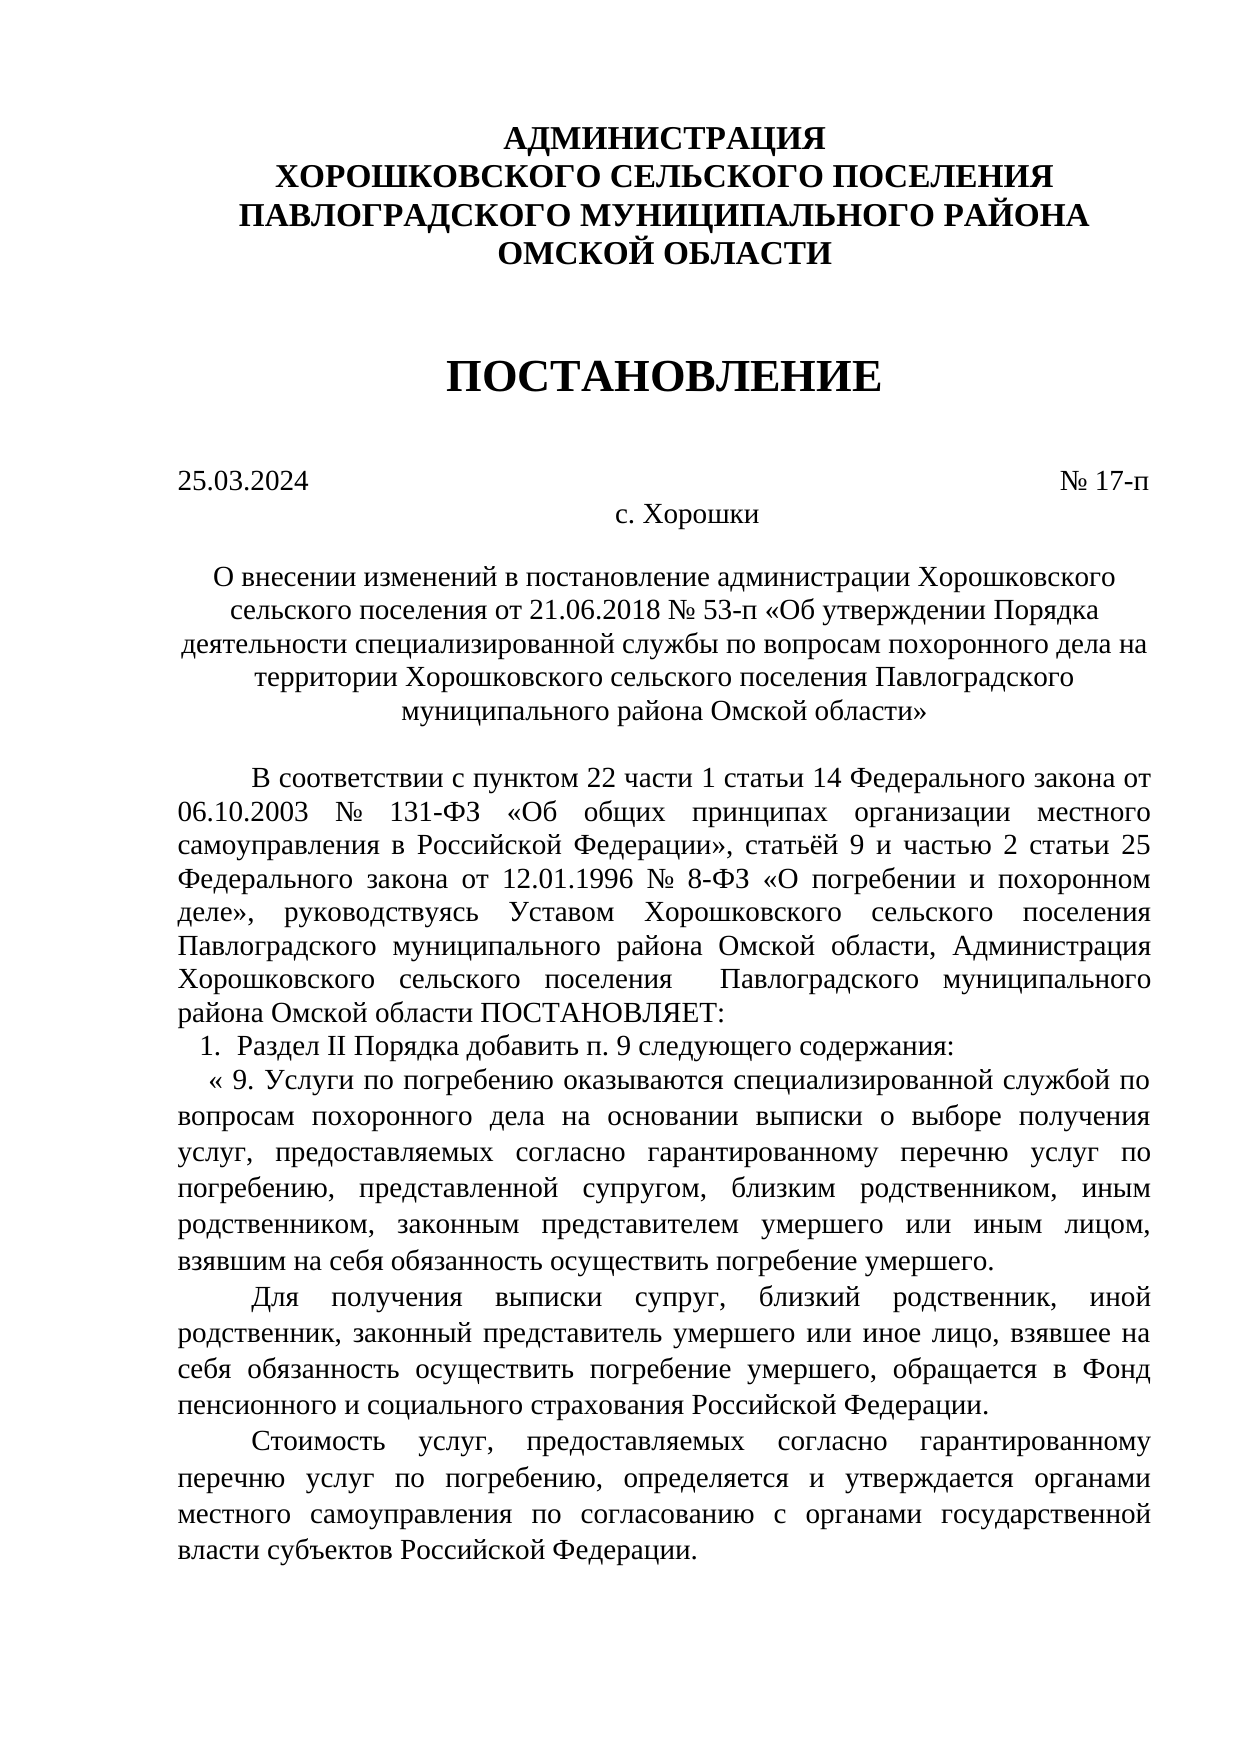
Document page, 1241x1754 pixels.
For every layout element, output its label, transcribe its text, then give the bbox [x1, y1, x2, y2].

text АДМИНИСТРАЦИЯ [177, 118, 1152, 156]
text « 9. Услуги по погребению оказываются специализированной службой по вопросам похоронного дела на основании выписки о выборе получения услуг, предоставляемых согласно гарантированному перечню услуг по погребению, представленной супругом, близким родственником, иным родственником, законным представителем умершего или иным лицом, взявшим на себя обязанность осуществить погребение умершего. [65, 1096, 1152, 1276]
text ПОСТАНОВЛЕНИЕ [177, 348, 1152, 401]
text В соответствии с пунктом 22 части 1 статьи 14 Федерального закона от 06.10.2003 № 131-ФЗ «Об общих принципах организации местного самоуправления в Российской Федерации», статьёй 9 и частью 2 статьи 25 Федерального закона от 12.01.1996 № 8-ФЗ «О погребении и похоронном деле», руководствуясь Уставом Хорошковского сельского поселения Павлоградского муниципального района Омской области, Администрация Хорошковского сельского поселения Павлоградского муниципального района Омской области ПОСТАНОВЛЯЕТ: [177, 760, 1152, 1028]
text Для получения выписки супруг, близкий родственник, иной родственник, законный представитель умершего или иное лицо, взявшее на себя обязанность осуществить погребение умершего, обращается в Фонд пенсионного и социального страхования Российской Федерации. [177, 1279, 1152, 1315]
text Стоимость услуг, предоставляемых согласно гарантированному перечню услуг по погребению, определяется и утверждается органами местного самоуправления по согласованию с органами государственной власти субъектов Российской Федерации. [177, 1529, 1152, 1566]
text О внесении изменений в постановление администрации Хорошковского сельского поселения от 21.06.2018 № 53-п «Об утверждении Порядка деятельности специализированной службы по вопросам похоронного дела на территории Хорошковского сельского поселения Павлоградского муниципального района Омской области» [177, 559, 1152, 727]
list Раздел II Порядка добавить п. 9 следующего содержания: [199, 1028, 1152, 1062]
text 25.03.2024 № 17-п [177, 463, 1152, 497]
text Для получения выписки супруг, близкий родственник, иной родственник, законный представитель умершего или иное лицо, взявшее на себя обязанность осуществить погребение умершего, обращается в Фонд пенсионного и социального страхования Российской Федерации. [177, 1385, 1152, 1421]
text ХОРОШКОВСКОГО СЕЛЬСКОГО ПОСЕЛЕНИЯ ПАВЛОГРАДСКОГО МУНИЦИПАЛЬНОГО РАЙОНА [177, 156, 1152, 233]
text ОМСКОЙ ОБЛАСТИ [177, 233, 1152, 271]
text Стоимость услуг, предоставляемых согласно гарантированному перечню услуг по погребению, определяется и утверждается органами местного самоуправления по согласованию с органами государственной власти субъектов Российской Федерации. [177, 1423, 1152, 1460]
text с. Хорошки [177, 497, 1152, 530]
